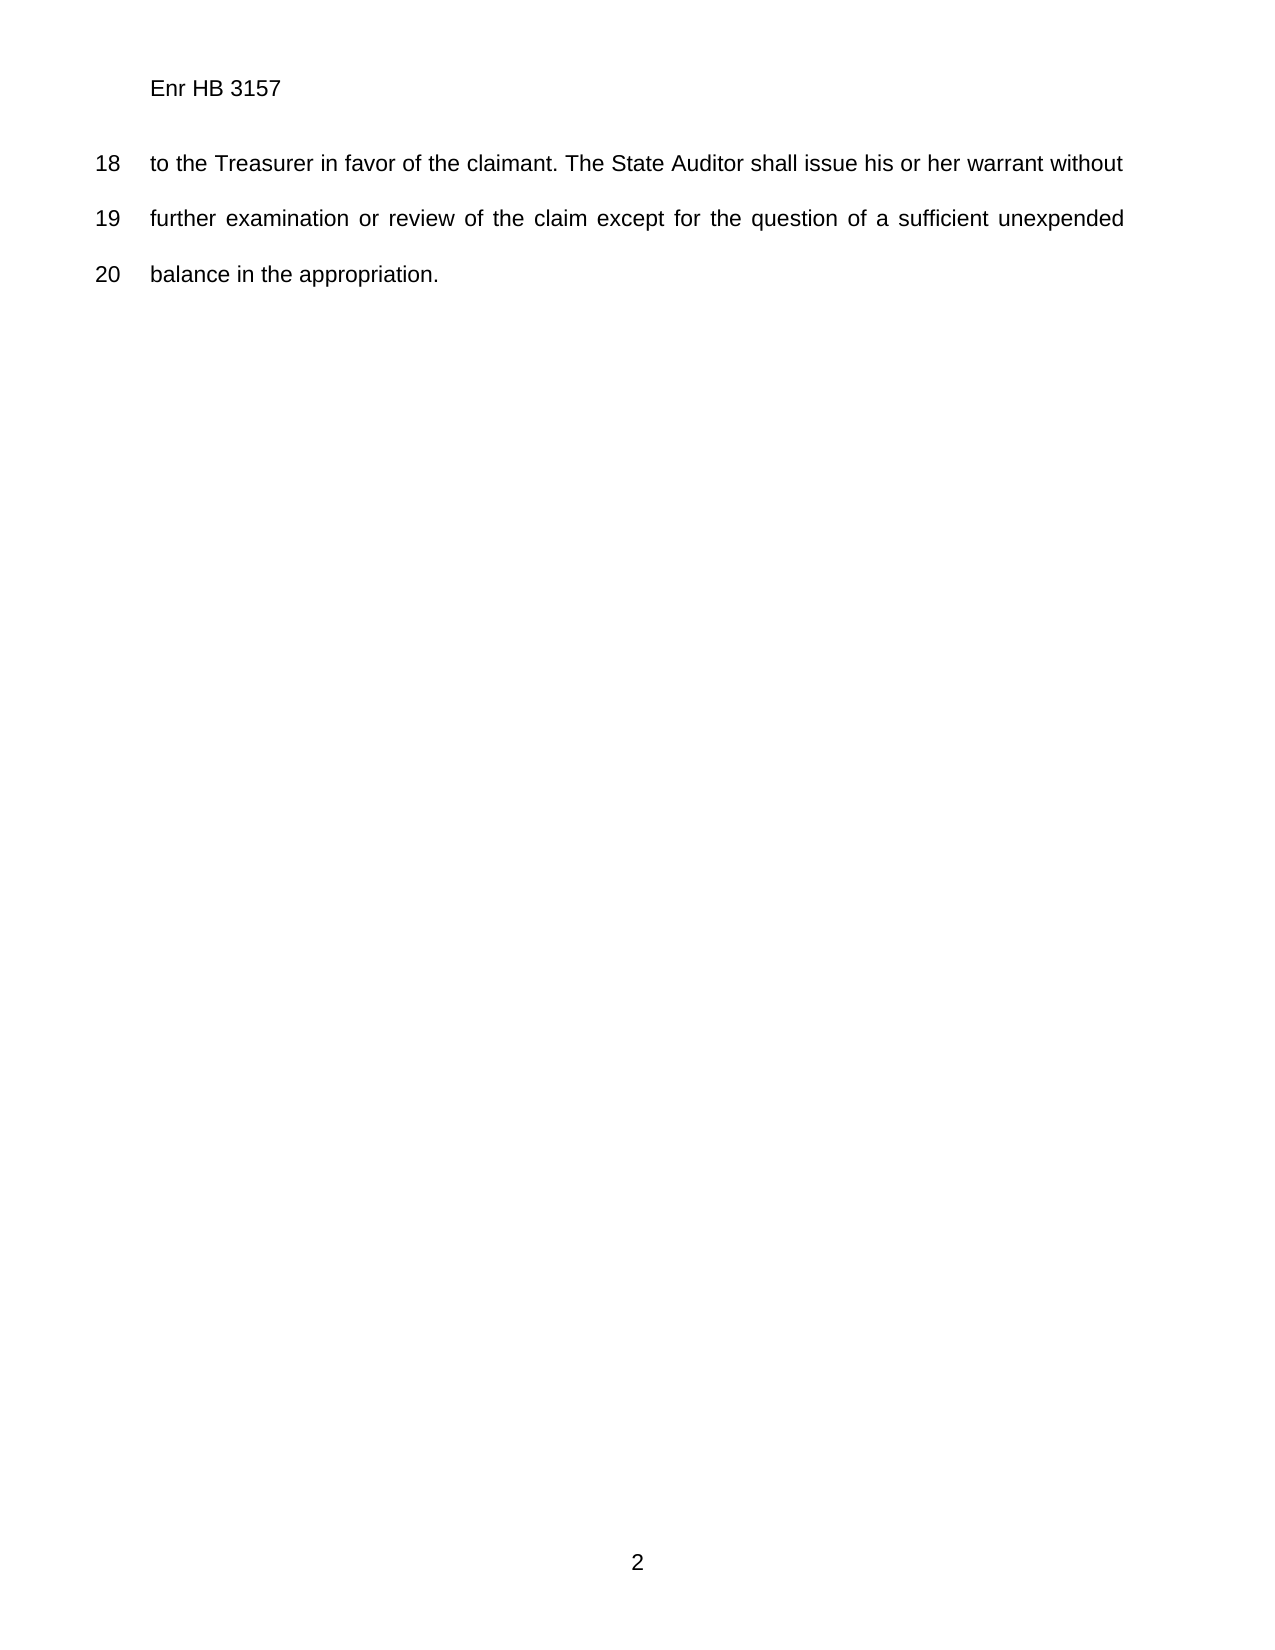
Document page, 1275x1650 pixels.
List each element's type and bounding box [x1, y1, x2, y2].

text [150, 150, 1125, 287]
